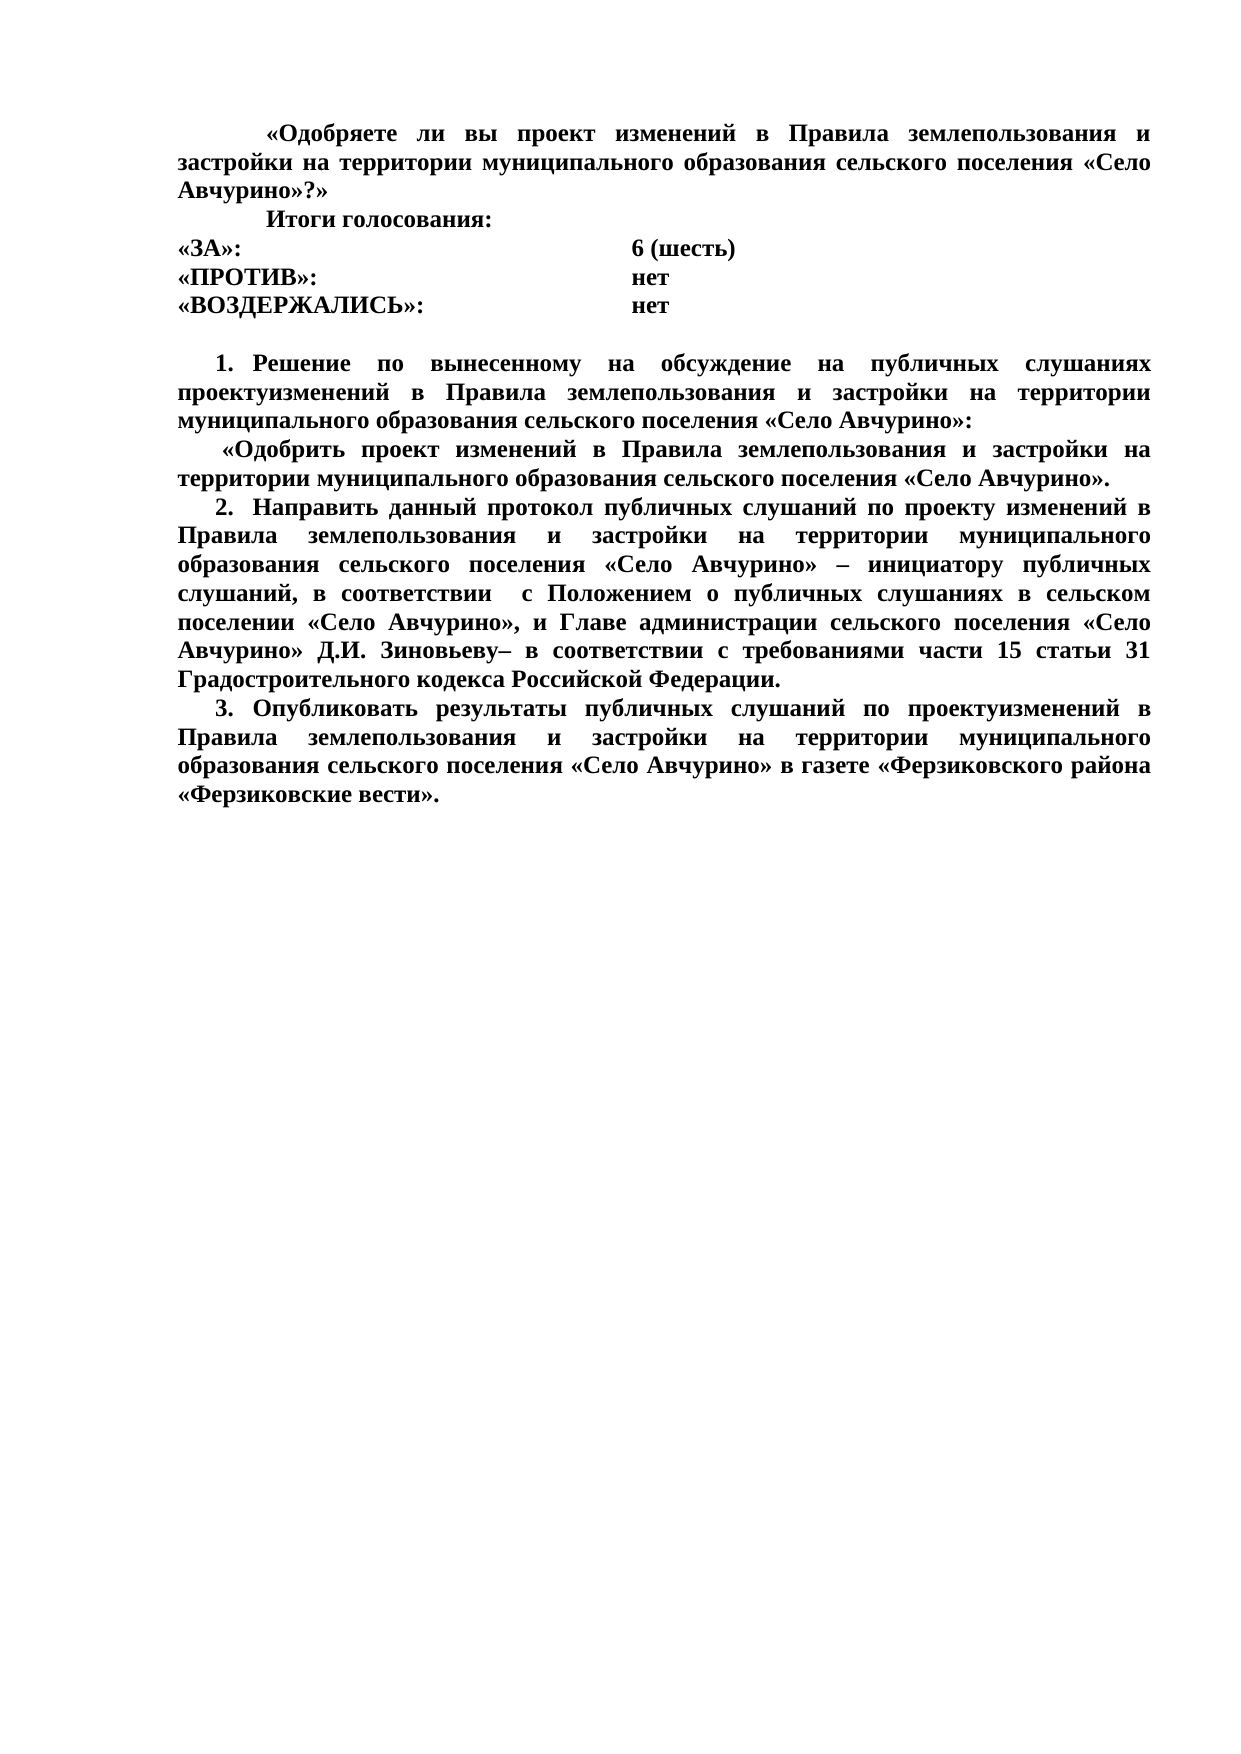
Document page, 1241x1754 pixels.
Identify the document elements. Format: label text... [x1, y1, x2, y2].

table_header «ЗА»: [166, 233, 620, 262]
list Решение по вынесенному на обсуждение на публичных слушаниях проектуизменений в Правила землепользования и застройки на территории муниципального образования сельского поселения «Село Авчурино»: [177, 348, 1152, 434]
list Направить данный протокол публичных слушаний по проекту изменений в Правила землепользования и застройки на территории муниципального образования сельского поселения «Село Авчурино» – инициатору публичных слушаний, в соответствии с Положением о публичных слушаниях в сельском поселении «Село Авчурино», и Главе администрации сельского поселения «Село Авчурино» Д.И. Зиновьеву– в соответствии с требованиями части 15 статьи 31 Градостроительного кодекса Российской Федерации. [177, 492, 1152, 693]
list Опубликовать результаты публичных слушаний по проектуизменений в Правила землепользования и застройки на территории муниципального образования сельского поселения «Село Авчурино» в газете «Ферзиковского района «Ферзиковские вести». [177, 693, 1152, 808]
text «Одобрить проект изменений в Правила землепользования и застройки на территории муниципального образования сельского поселения «Село Авчурино». [177, 434, 1152, 492]
table_cell «ВОЗДЕРЖАЛИСЬ»: [166, 291, 620, 319]
table_cell нет [620, 262, 1074, 291]
text «Одобряете ли вы проект изменений в Правила землепользования и застройки на территории муниципального образования сельского поселения «Село Авчурино»?» [177, 118, 1152, 204]
table_cell нет [620, 291, 1074, 319]
table_header 6 (шесть) [620, 233, 1074, 262]
text Итоги голосования: [177, 204, 1152, 233]
table_cell «ПРОТИВ»: [166, 262, 620, 291]
